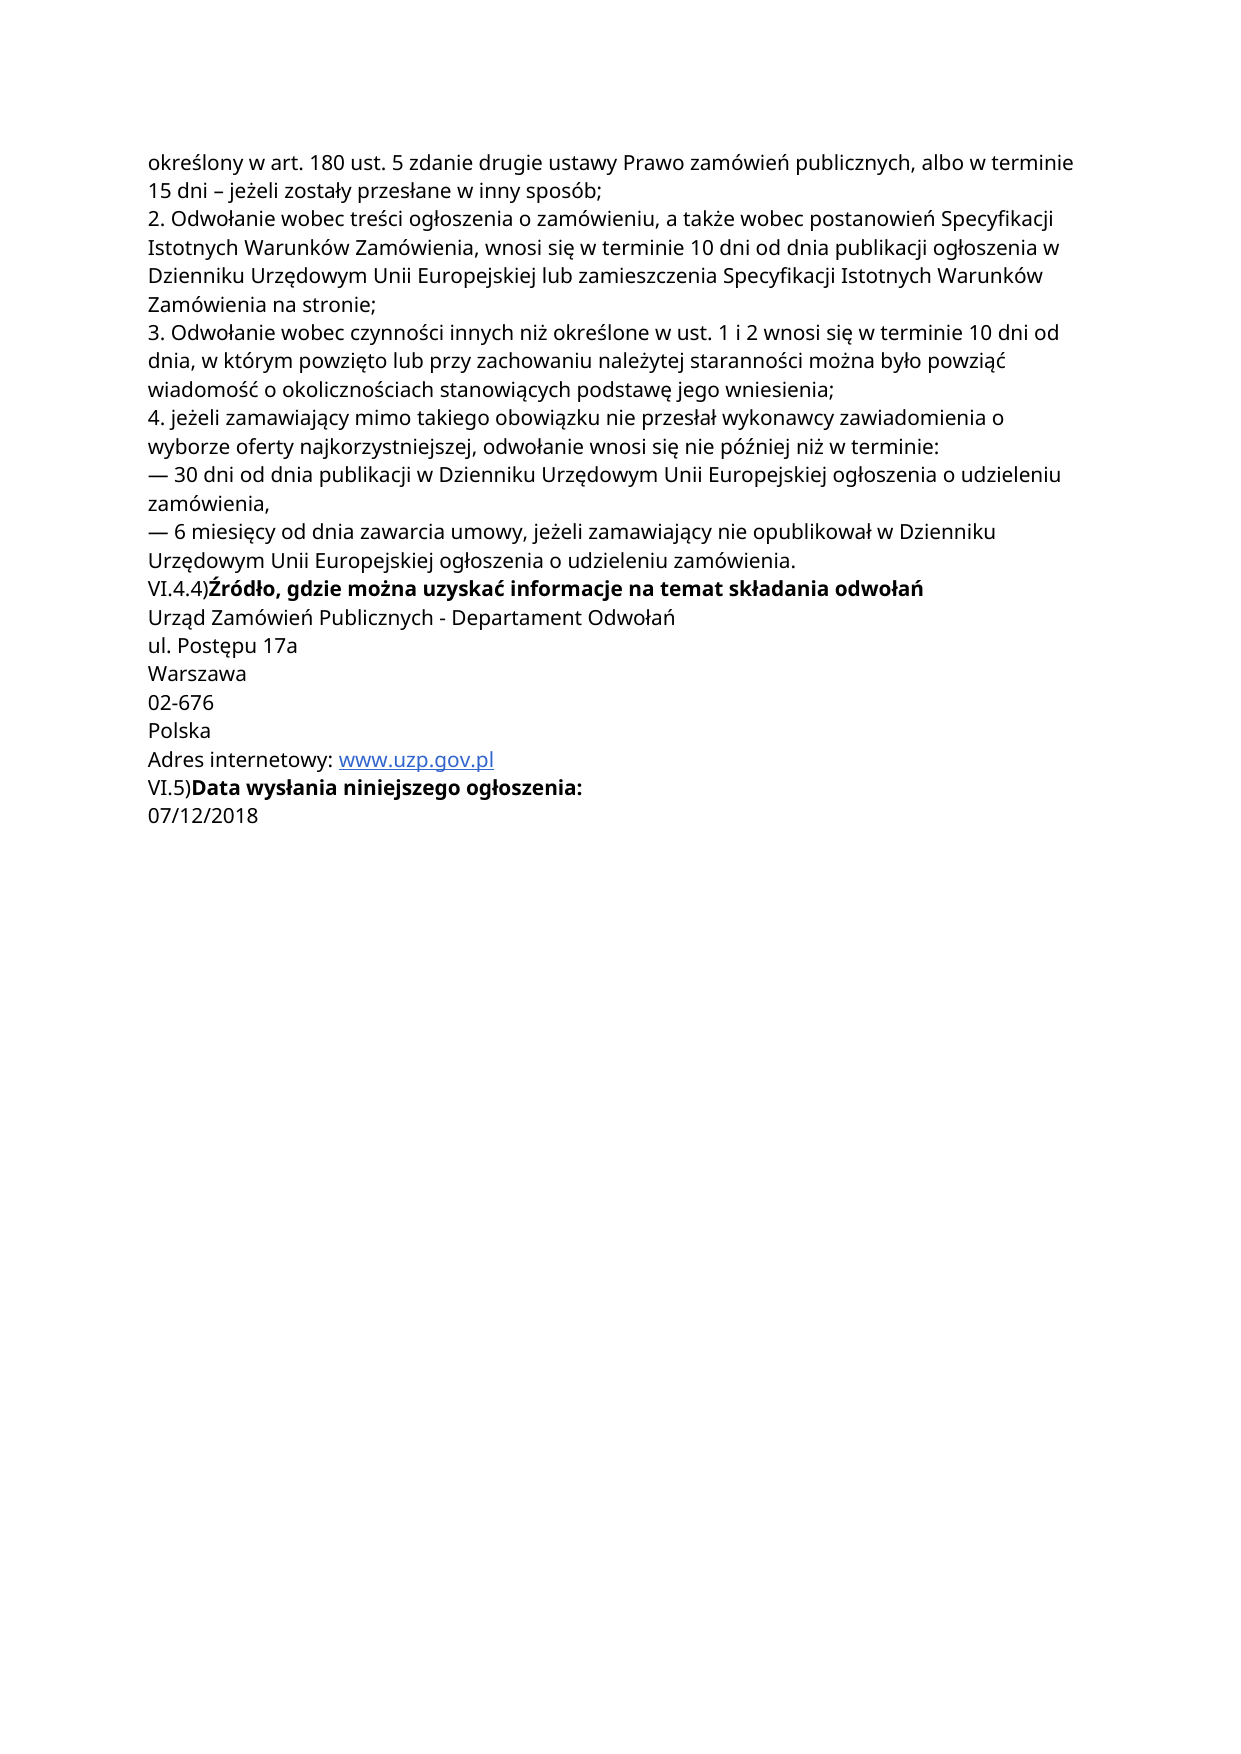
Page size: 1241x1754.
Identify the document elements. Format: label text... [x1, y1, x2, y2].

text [148, 148, 1093, 204]
text VI.5)Data wysłania niniejszego ogłoszenia: [148, 773, 1093, 802]
text — 6 miesięcy od dnia zawarcia umowy, jeżeli zamawiający nie opublikował w Dzienniku Urzędowym Unii Europejskiej ogłoszenia o udzieleniu zamówienia. [148, 517, 1093, 574]
text — 30 dni od dnia publikacji w Dzienniku Urzędowym Unii Europejskiej ogłoszenia o udzieleniu zamówienia, [148, 460, 1093, 517]
text 2. Odwołanie wobec treści ogłoszenia o zamówieniu, a także wobec postanowień Specyfikacji Istotnych Warunków Zamówienia, wnosi się w terminie 10 dni od dnia publikacji ogłoszenia w Dzienniku Urzędowym Unii Europejskiej lub zamieszczenia Specyfikacji Istotnych Warunków Zamówienia na stronie; [148, 204, 1093, 318]
text 07/12/2018 [148, 802, 1093, 830]
text VI.4.4)Źródło, gdzie można uzyskać informacje na temat składania odwołań [148, 574, 1093, 603]
text 4. jeżeli zamawiający mimo takiego obowiązku nie przesłał wykonawcy zawiadomienia o wyborze oferty najkorzystniejszej, odwołanie wnosi się nie później niż w terminie: [148, 403, 1093, 460]
text 3. Odwołanie wobec czynności innych niż określone w ust. 1 i 2 wnosi się w terminie 10 dni od dnia, w którym powzięto lub przy zachowaniu należytej staranności można było powziąć wiadomość o okolicznościach stanowiących podstawę jego wniesienia; [148, 318, 1093, 403]
text Urząd Zamówień Publicznych - Departament Odwołań ul. Postępu 17a Warszawa 02-676 Polska [148, 603, 1093, 745]
text Adres internetowy: www.uzp.gov.pl [148, 745, 1093, 773]
